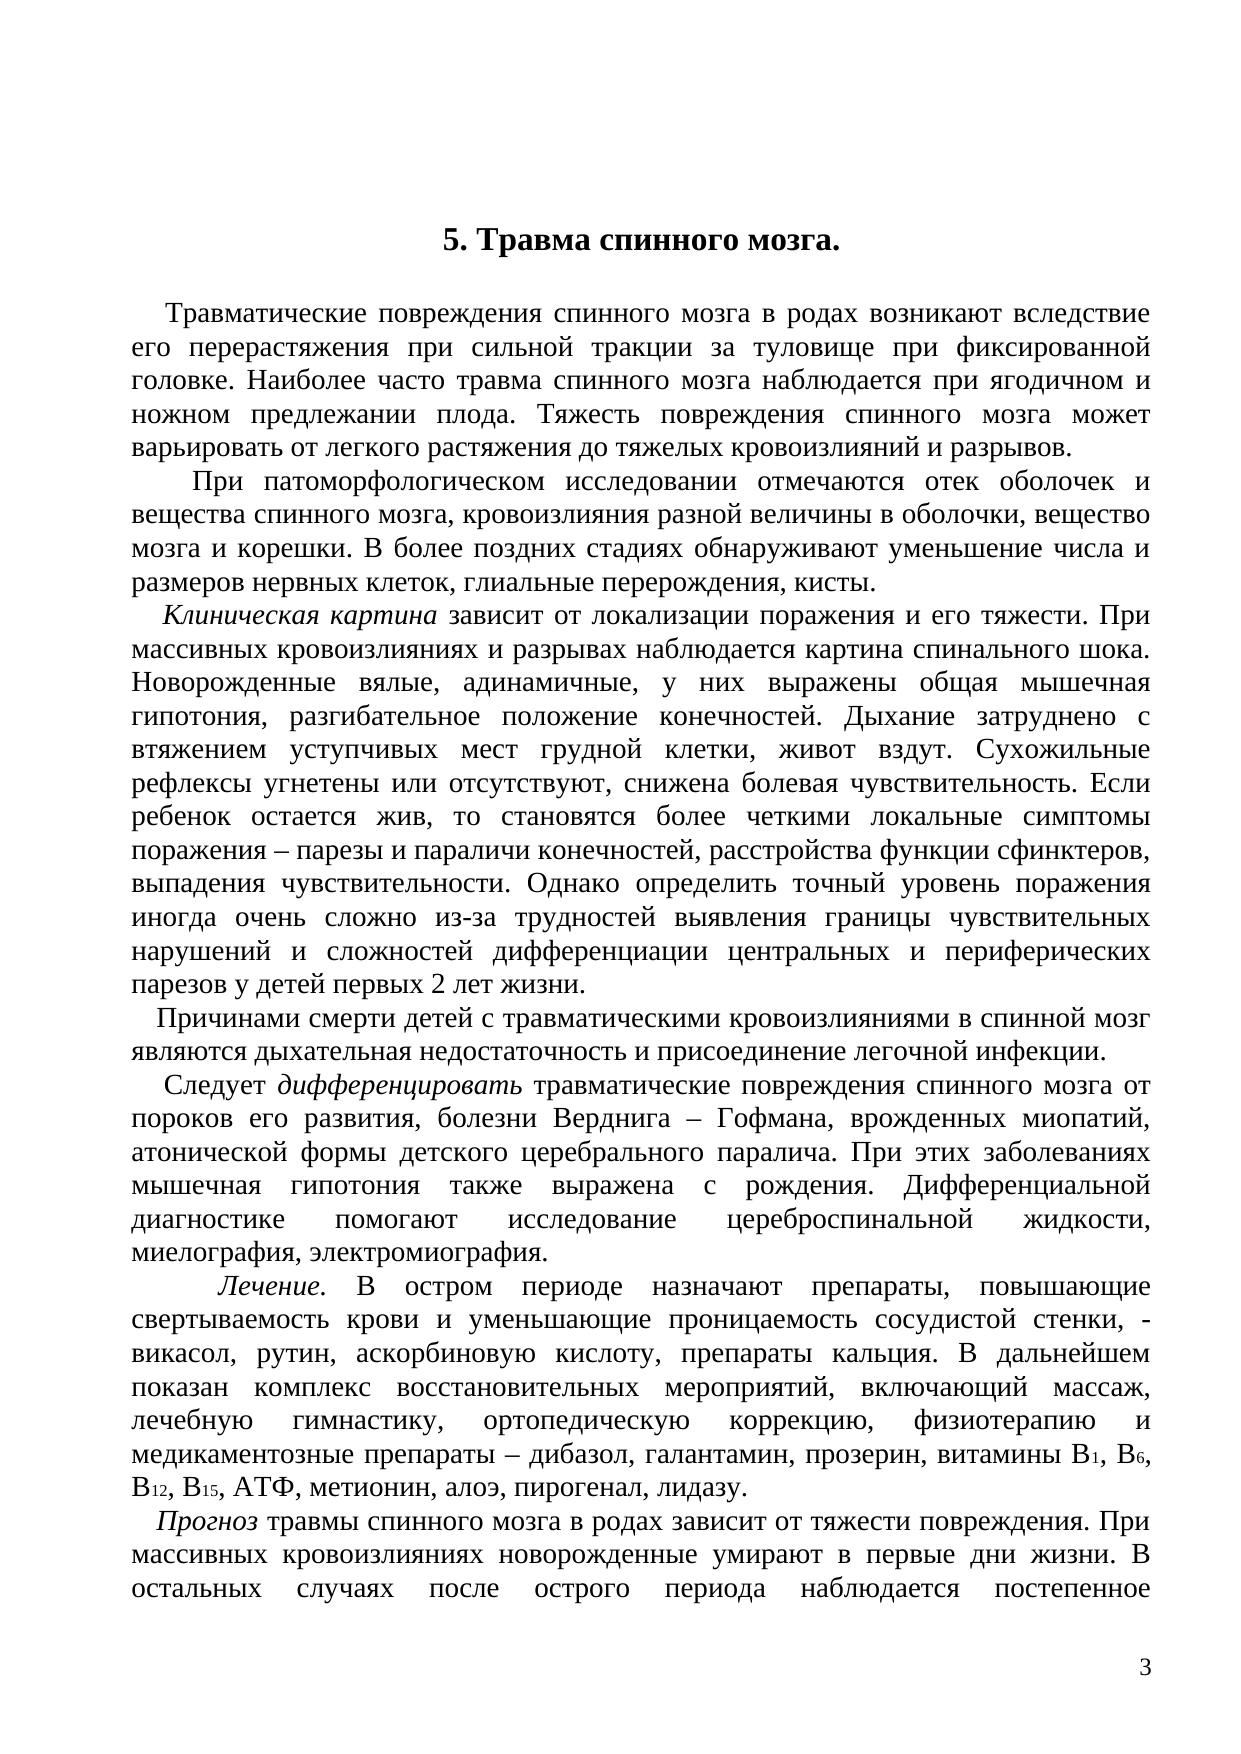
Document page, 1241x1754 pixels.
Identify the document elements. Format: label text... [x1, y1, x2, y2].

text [131, 1503, 1152, 1603]
text Причинами смерти детей с травматическими кровоизлияниями в спинной мозг являются дыхательная недостаточность и присоединение легочной инфекции. [131, 1000, 1152, 1067]
text Лечение. В остром периоде назначают препараты, повышающие свертываемость крови и уменьшающие проницаемость сосудистой стенки, - викасол, рутин, аскорбиновую кислоту, препараты кальция. В дальнейшем показан комплекс восстановительных мероприятий, включающий массаж, лечебную гимнастику, ортопедическую коррекцию, физиотерапию и медикаментозные препараты – дибазол, галантамин, прозерин, витамины В1, В6, В12, В15, АТФ, метионин, алоэ, пирогенал, лидазу. [131, 1268, 1152, 1503]
text При патоморфологическом исследовании отмечаются отек оболочек и вещества спинного мозга, кровоизлияния разной величины в оболочки, вещество мозга и корешки. В более поздних стадиях обнаруживают уменьшение числа и размеров нервных клеток, глиальные перерождения, кисты. [131, 463, 1152, 597]
text Травматические повреждения спинного мозга в родах возникают вследствие его перерастяжения при сильной тракции за туловище при фиксированной головке. Наиболее часто травма спинного мозга наблюдается при ягодичном и ножном предлежании плода. Тяжесть повреждения спинного мозга может варьировать от легкого растяжения до тяжелых кровоизлияний и разрывов. [131, 295, 1152, 463]
text Следует дифференцировать травматические повреждения спинного мозга от пороков его развития, болезни Верднига – Гофмана, врожденных миопатий, атонической формы детского церебрального паралича. При этих заболеваниях мышечная гипотония также выражена с рождения. Дифференциальной диагностике помогают исследование цереброспинальной жидкости, миелография, электромиография. [131, 1067, 1152, 1268]
text Клиническая картина зависит от локализации поражения и его тяжести. При массивных кровоизлияниях и разрывах наблюдается картина спинального шока. Новорожденные вялые, адинамичные, у них выражены общая мышечная гипотония, разгибательное положение конечностей. Дыхание затруднено с втяжением уступчивых мест грудной клетки, живот вздут. Сухожильные рефлексы угнетены или отсутствуют, снижена болевая чувствительность. Если ребенок остается жив, то становятся более четкими локальные симптомы поражения – парезы и параличи конечностей, расстройства функции сфинктеров, выпадения чувствительности. Однако определить точный уровень поражения иногда очень сложно из-за трудностей выявления границы чувствительных нарушений и сложностей дифференциации центральных и периферических парезов у детей первых 2 лет жизни. [131, 597, 1152, 1000]
text 5. Травма спинного мозга. [131, 219, 1152, 257]
